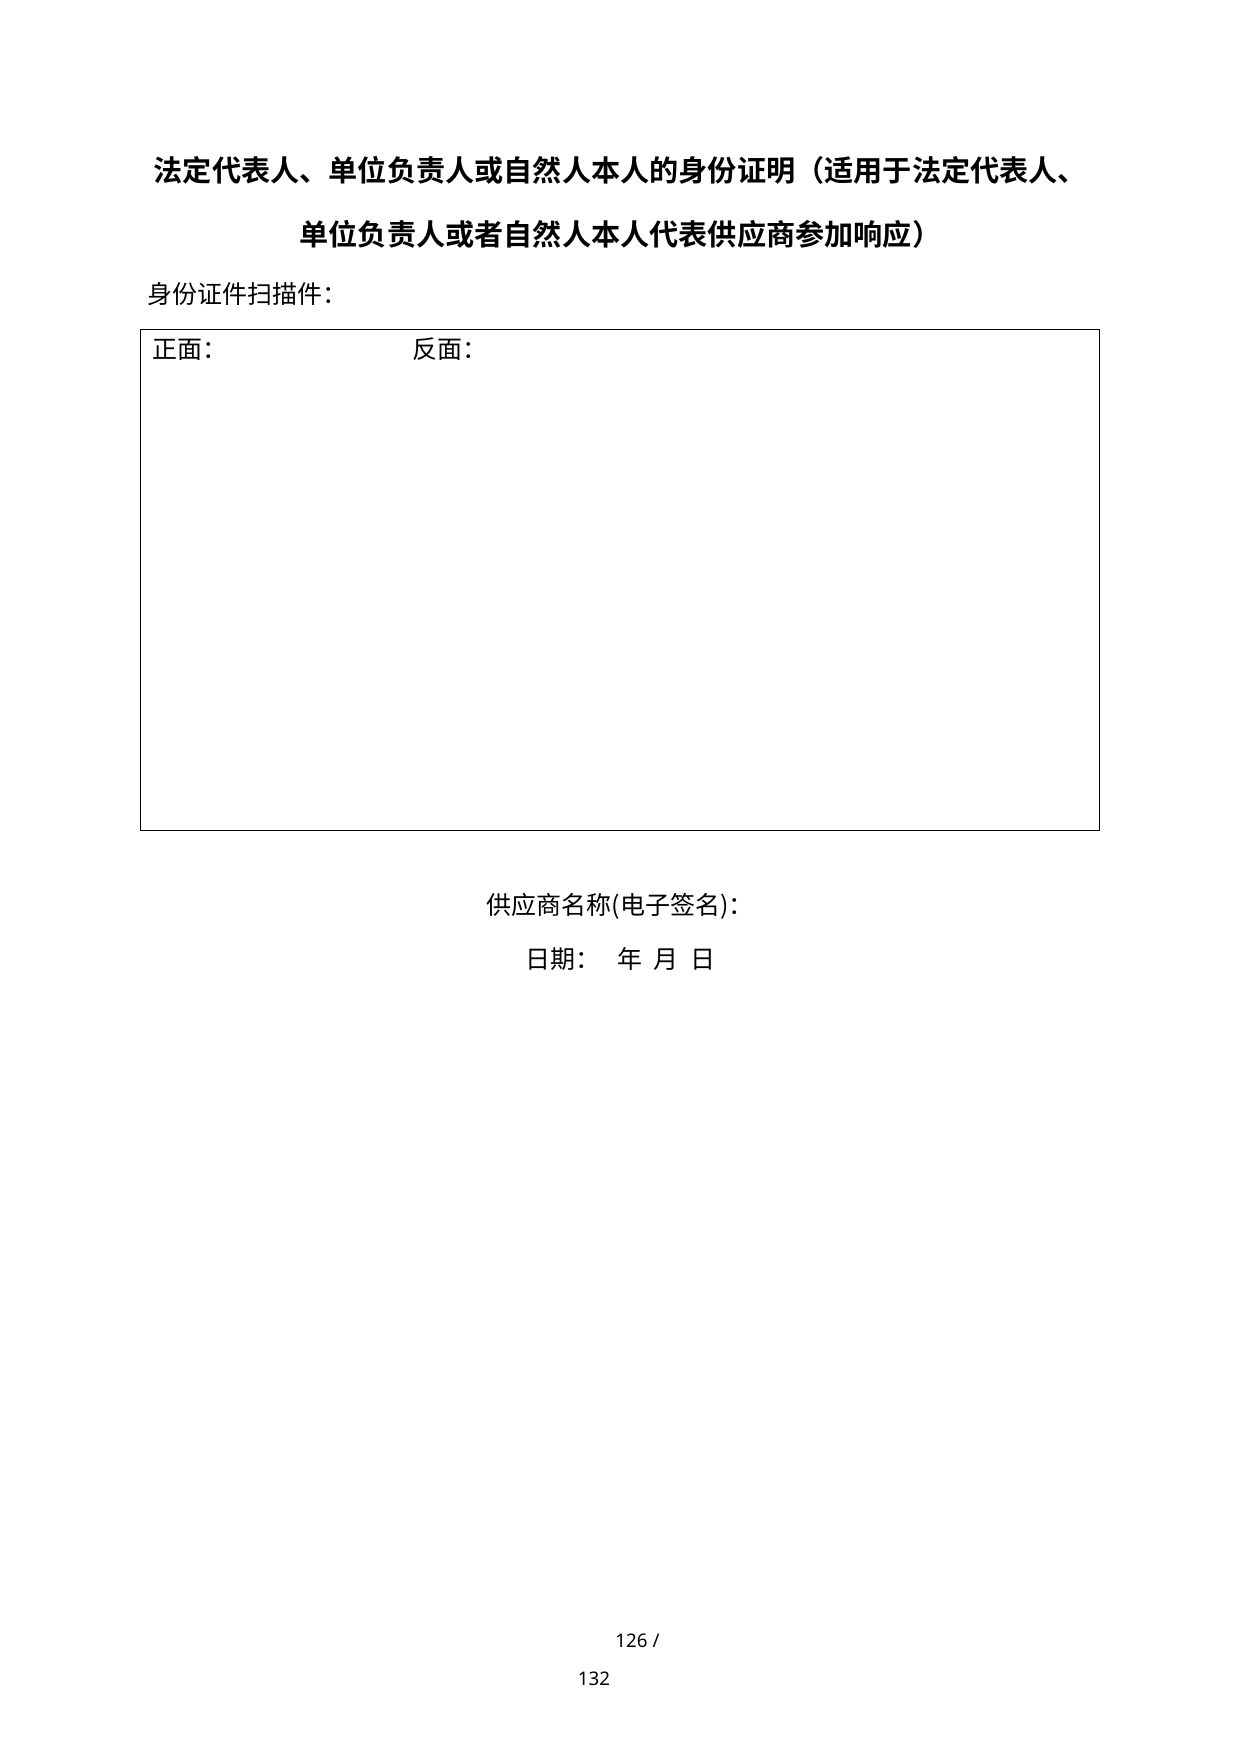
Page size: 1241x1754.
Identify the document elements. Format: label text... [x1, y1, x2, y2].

text 法定代表人、单位负责人或自然人本人的身份证明（适用于法定代表人、单位负责人或者自然人本人代表供应商参加响应） [148, 148, 1092, 253]
table_header 正面： 反面： [141, 330, 1099, 830]
text 日期： 年 月 日 [148, 940, 1092, 976]
text 供应商名称(电子签名)： [148, 886, 1092, 922]
text 身份证件扫描件： [148, 274, 1092, 311]
